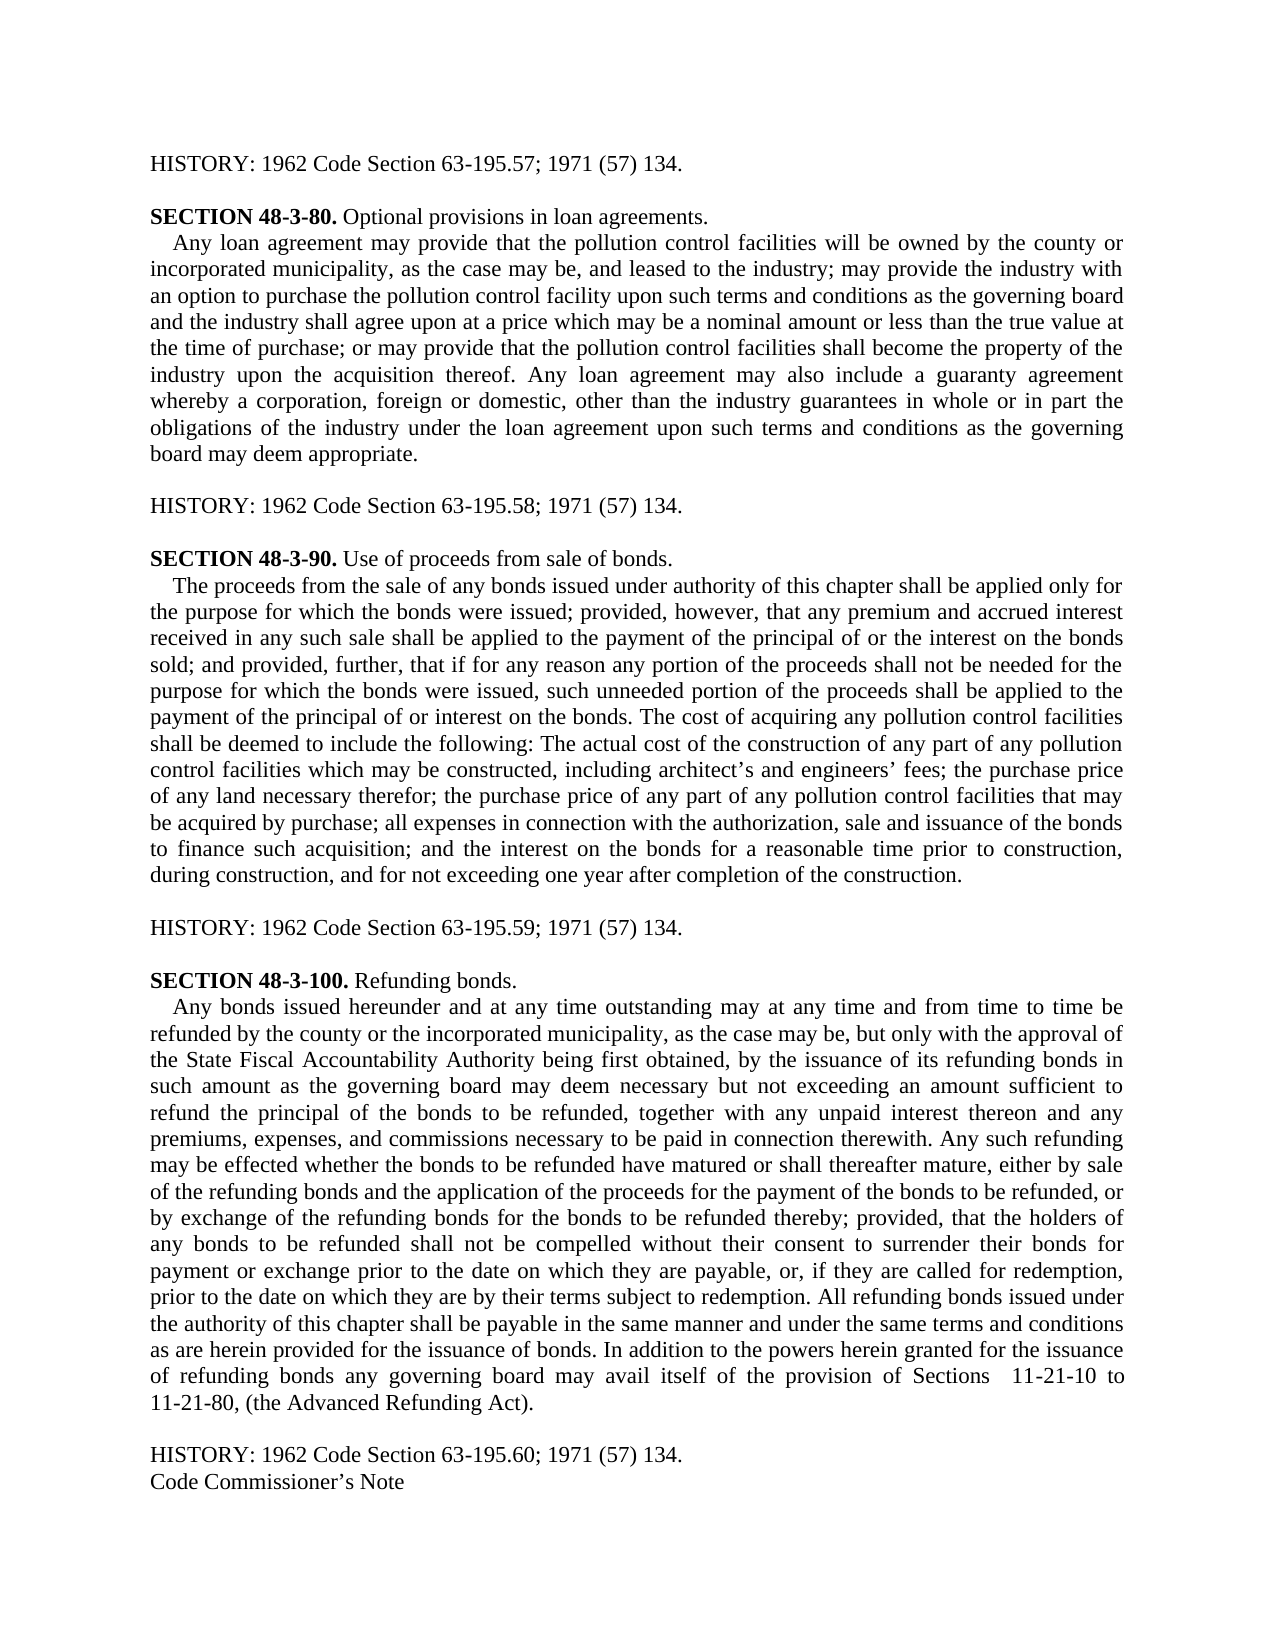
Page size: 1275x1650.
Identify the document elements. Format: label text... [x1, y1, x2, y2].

text HISTORY: 1962 Code Section 63-195.60; 1971 (57) 134. [150, 1441, 1125, 1468]
text The proceeds from the sale of any bonds issued under authority of this chapter shall be applied only for the purpose for which the bonds were issued; provided, however, that any premium and accrued interest received in any such sale shall be applied to the payment of the principal of or the interest on the bonds sold; and provided, further, that if for any reason any portion of the proceeds shall not be needed for the purpose for which the bonds were issued, such unneeded portion of the proceeds shall be applied to the payment of the principal of or interest on the bonds. The cost of acquiring any pollution control facilities shall be deemed to include the following: The actual cost of the construction of any part of any pollution control facilities which may be constructed, including architect’s and engineers’ fees; the purchase price of any land necessary therefor; the purchase price of any part of any pollution control facilities that may be acquired by purchase; all expenses in connection with the authorization, sale and issuance of the bonds to finance such acquisition; and the interest on the bonds for a reasonable time prior to construction, during construction, and for not exceeding one year after completion of the construction. [150, 572, 1125, 888]
text HISTORY: 1962 Code Section 63-195.57; 1971 (57) 134. [150, 150, 1125, 176]
text Any bonds issued hereunder and at any time outstanding may at any time and from time to time be refunded by the county or the incorporated municipality, as the case may be, but only with the approval of the State Fiscal Accountability Authority being first obtained, by the issuance of its refunding bonds in such amount as the governing board may deem necessary but not exceeding an amount sufficient to refund the principal of the bonds to be refunded, together with any unpaid interest thereon and any premiums, expenses, and commissions necessary to be paid in connection therewith. Any such refunding may be effected whether the bonds to be refunded have matured or shall thereafter mature, either by sale of the refunding bonds and the application of the proceeds for the payment of the bonds to be refunded, or by exchange of the refunding bonds for the bonds to be refunded thereby; provided, that the holders of any bonds to be refunded shall not be compelled without their consent to surrender their bonds for payment or exchange prior to the date on which they are payable, or, if they are called for redemption, prior to the date on which they are by their terms subject to redemption. All refunding bonds issued under the authority of this chapter shall be payable in the same manner and under the same terms and conditions as are herein provided for the issuance of bonds. In addition to the powers herein granted for the issuance of refunding bonds any governing board may avail itself of the provision of Sections 11-21-10 to 11-21-80, (the Advanced Refunding Act). [150, 993, 1125, 1415]
text SECTION 48-3-80. Optional provisions in loan agreements. [150, 203, 1125, 229]
text HISTORY: 1962 Code Section 63-195.58; 1971 (57) 134. [150, 493, 1125, 519]
text SECTION 48-3-90. Use of proceeds from sale of bonds. [150, 545, 1125, 572]
text HISTORY: 1962 Code Section 63-195.59; 1971 (57) 134. [150, 914, 1125, 941]
text Any loan agreement may provide that the pollution control facilities will be owned by the county or incorporated municipality, as the case may be, and leased to the industry; may provide the industry with an option to purchase the pollution control facility upon such terms and conditions as the governing board and the industry shall agree upon at a price which may be a nominal amount or less than the true value at the time of purchase; or may provide that the pollution control facilities shall become the property of the industry upon the acquisition thereof. Any loan agreement may also include a guaranty agreement whereby a corporation, foreign or domestic, other than the industry guarantees in whole or in part the obligations of the industry under the loan agreement upon such terms and conditions as the governing board may deem appropriate. [150, 229, 1125, 466]
text SECTION 48-3-100. Refunding bonds. [150, 967, 1125, 993]
text Code Commissioner’s Note [150, 1468, 1125, 1494]
